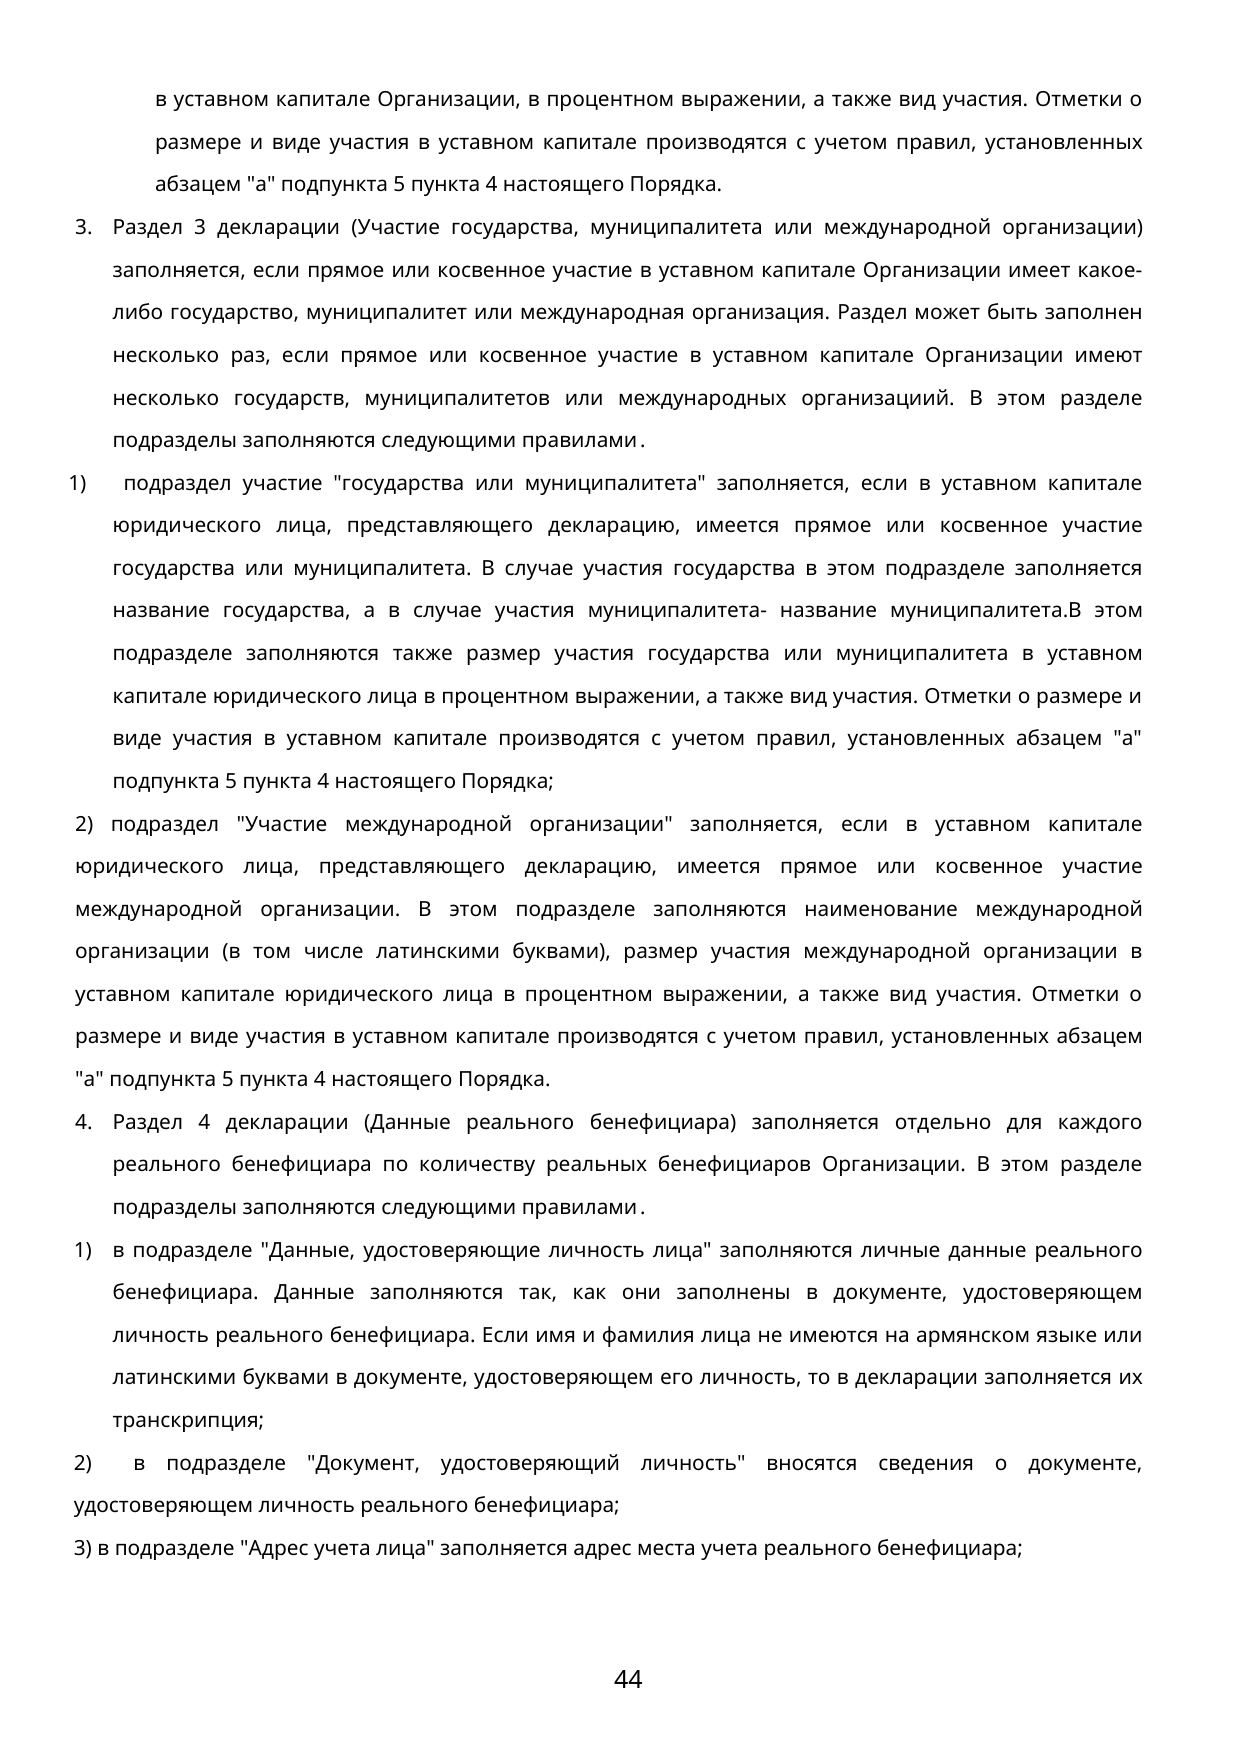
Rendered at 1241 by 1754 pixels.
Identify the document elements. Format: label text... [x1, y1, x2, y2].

text 2) в подразделе "Документ, удостоверяющий личность" вносятся сведения о документе, удостоверяющем личность реального бенефициара; [73, 1448, 1144, 1519]
list в подразделе "Данные, удостоверяющие личность лица" заполняются личные данные реального бенефициара. Данные заполняются так, как они заполнены в документе, удостоверяющем личность реального бенефициара. Если имя и фамилия лица не имеются на армянском языке или латинскими буквами в документе, удостоверяющем его личность, то в декларации заполняется их транскрипция; [73, 1235, 1144, 1433]
list подраздел участие "государства или муниципалитета" заполняется, если в уставном капитале юридического лица, представляющего декларацию, имеется прямое или косвенное участие государства или муниципалитета. В случае участия государства в этом подразделе заполняется название государства, а в случае участия муниципалитета- название муниципалитета.В этом подразделе заполняются также размер участия государства или муниципалитета в уставном капитале юридического лица в процентном выражении, а также вид участия. Отметки о размере и виде участия в уставном капитале производятся с учетом правил, установленных абзацем "а" подпункта 5 пункта 4 настоящего Порядка; [68, 468, 1144, 794]
list Раздел 4 декларации (Данные реального бенефициара) заполняется отдельно для каждого реального бенефициара по количеству реальных бенефициаров Организации. В этом разделе подразделы заполняются следующими правилами․ [75, 1107, 1144, 1221]
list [112, 84, 1144, 198]
list Раздел 3 декларации (Участие государства, муниципалитета или международной организации) заполняется, если прямое или косвенное участие в уставном капитале Организации имеет какое-либо государство, муниципалитет или международная организация. Раздел может быть заполнен несколько раз, если прямое или косвенное участие в уставном капитале Организации имеют несколько государств, муниципалитетов или международных организациий. В этом разделе подразделы заполняются следующими правилами․ [75, 212, 1144, 454]
text 2) подраздел "Участие международной организации" заполняется, если в уставном капитале юридического лица, представляющего декларацию, имеется прямое или косвенное участие международной организации. В этом подразделе заполняются наименование международной организации (в том числе латинскими буквами), размер участия международной организации в уставном капитале юридического лица в процентном выражении, а также вид участия. Отметки о размере и виде участия в уставном капитале производятся с учетом правил, установленных абзацем "а" подпункта 5 пункта 4 настоящего Порядка. [75, 809, 1144, 1093]
text 3) в подразделе "Адрес учета лица" заполняется адрес места учета реального бенефициара; [73, 1533, 1144, 1561]
